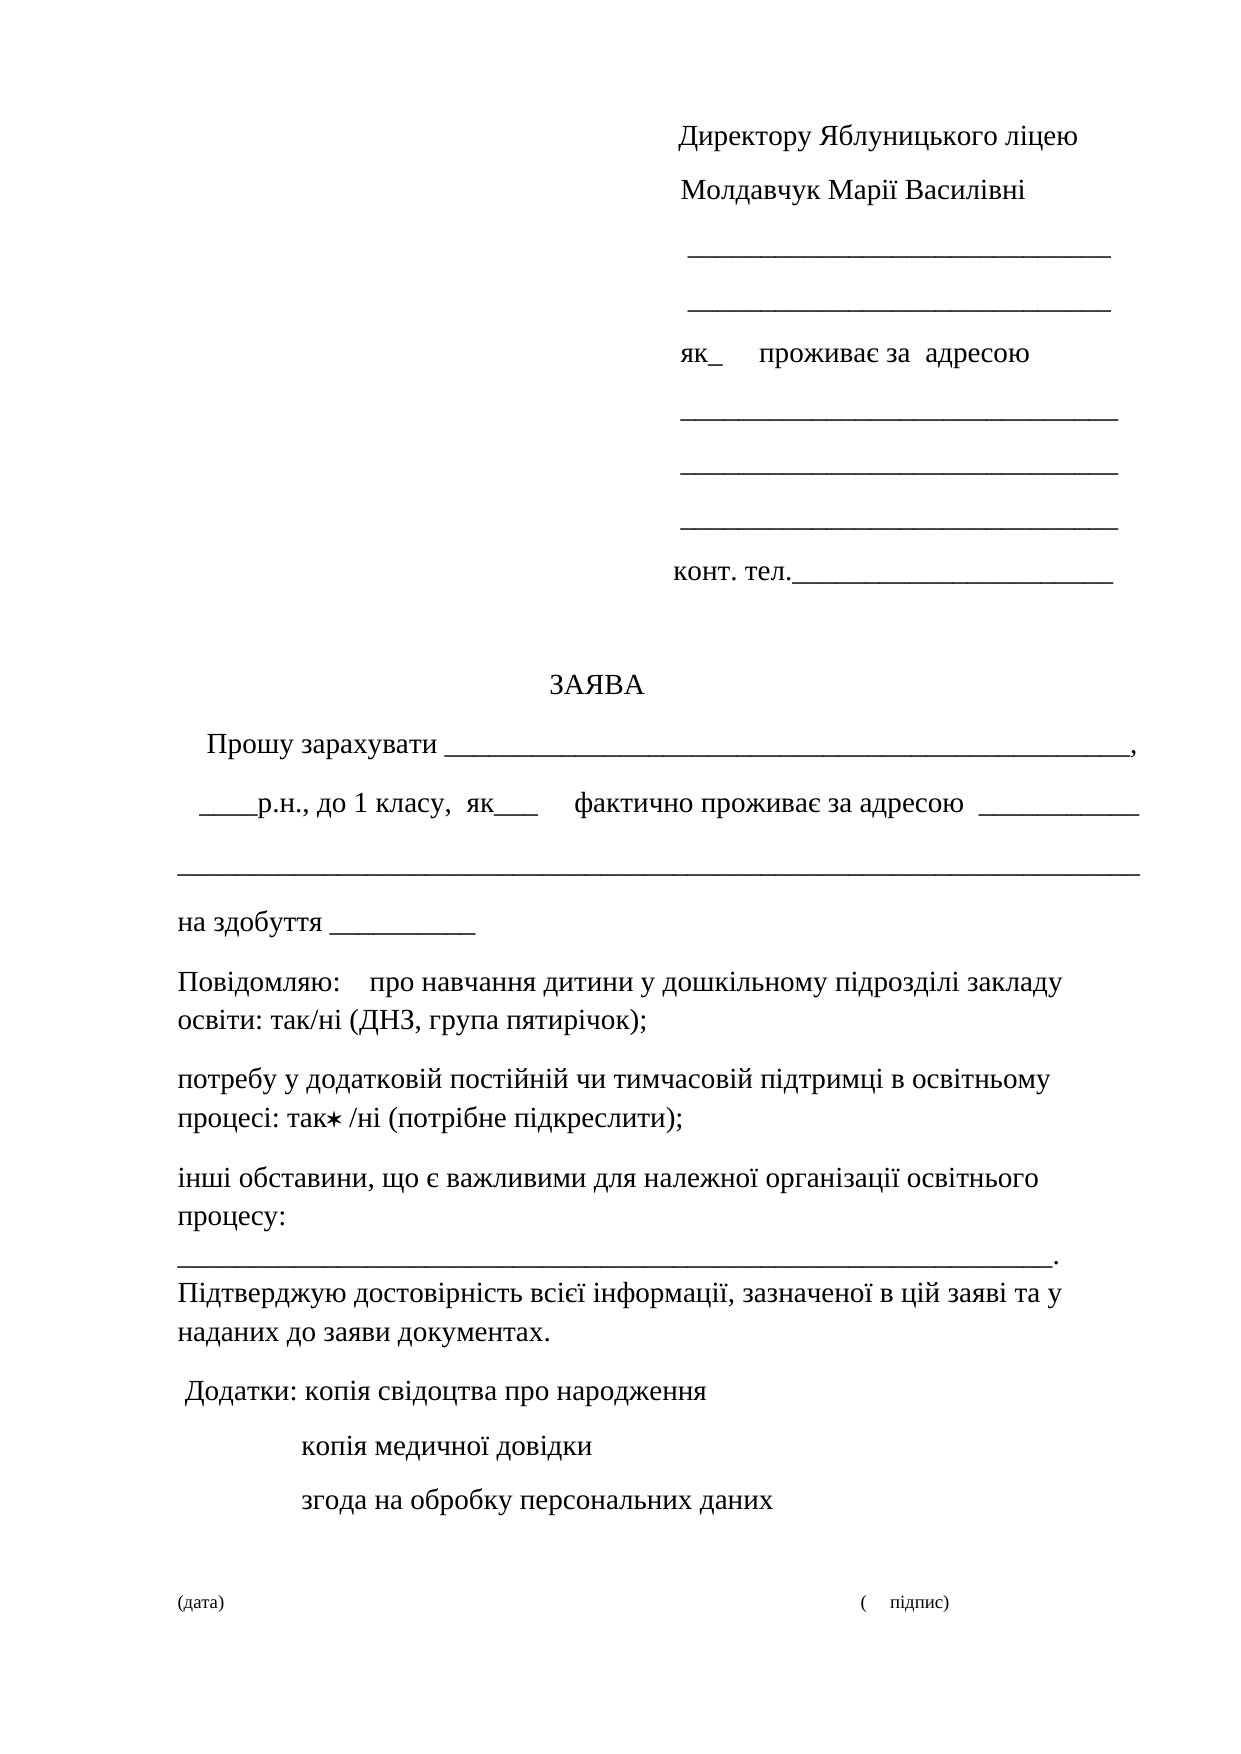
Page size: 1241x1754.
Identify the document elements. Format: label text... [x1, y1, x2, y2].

text ______________________________ [177, 499, 1152, 532]
text ______________________________ [177, 390, 1152, 423]
text _____________________________ [177, 227, 1152, 260]
text Прошу зарахувати _______________________________________________, [177, 726, 1152, 760]
text __________________________________________________________________ [177, 845, 1152, 878]
text згода на обробку персональних даних [177, 1482, 1152, 1516]
text на здобуття __________ [177, 904, 1152, 938]
text копія медичної довідки [177, 1428, 1152, 1461]
text потребу у додатковій постійній чи тимчасовій підтримці в освітньому процесі: так /ні (потрібне підкреслити); [177, 1062, 1152, 1134]
text Додатки: копія свідоцтва про народження [177, 1373, 1152, 1407]
text Директору Яблуницького ліцею [177, 118, 1152, 152]
text як_ проживає за адресою [177, 336, 1152, 369]
text (дата) ( підпис) [177, 1591, 1152, 1612]
text Молдавчук Марії Василівні [177, 172, 1152, 206]
text _____________________________ [177, 281, 1152, 315]
text конт. тел.______________________ [177, 553, 1152, 587]
text ЗАЯВА [177, 667, 1152, 700]
text інші обставини, що є важливими для належної організації освітнього процесу: ____________________________________________________________. Підтверджую достовірність всієї інформації, зазначеної в цій заяві та у наданих до заяви документах. [177, 1160, 1152, 1347]
text ______________________________ [177, 444, 1152, 478]
text ____р.н., до 1 класу, як___ фактично проживає за адресою ___________ [177, 786, 1152, 819]
text Повідомляю: про навчання дитини у дошкільному підрозділі закладу освіти: так/ні (ДНЗ, група пятирічок); [177, 964, 1152, 1036]
